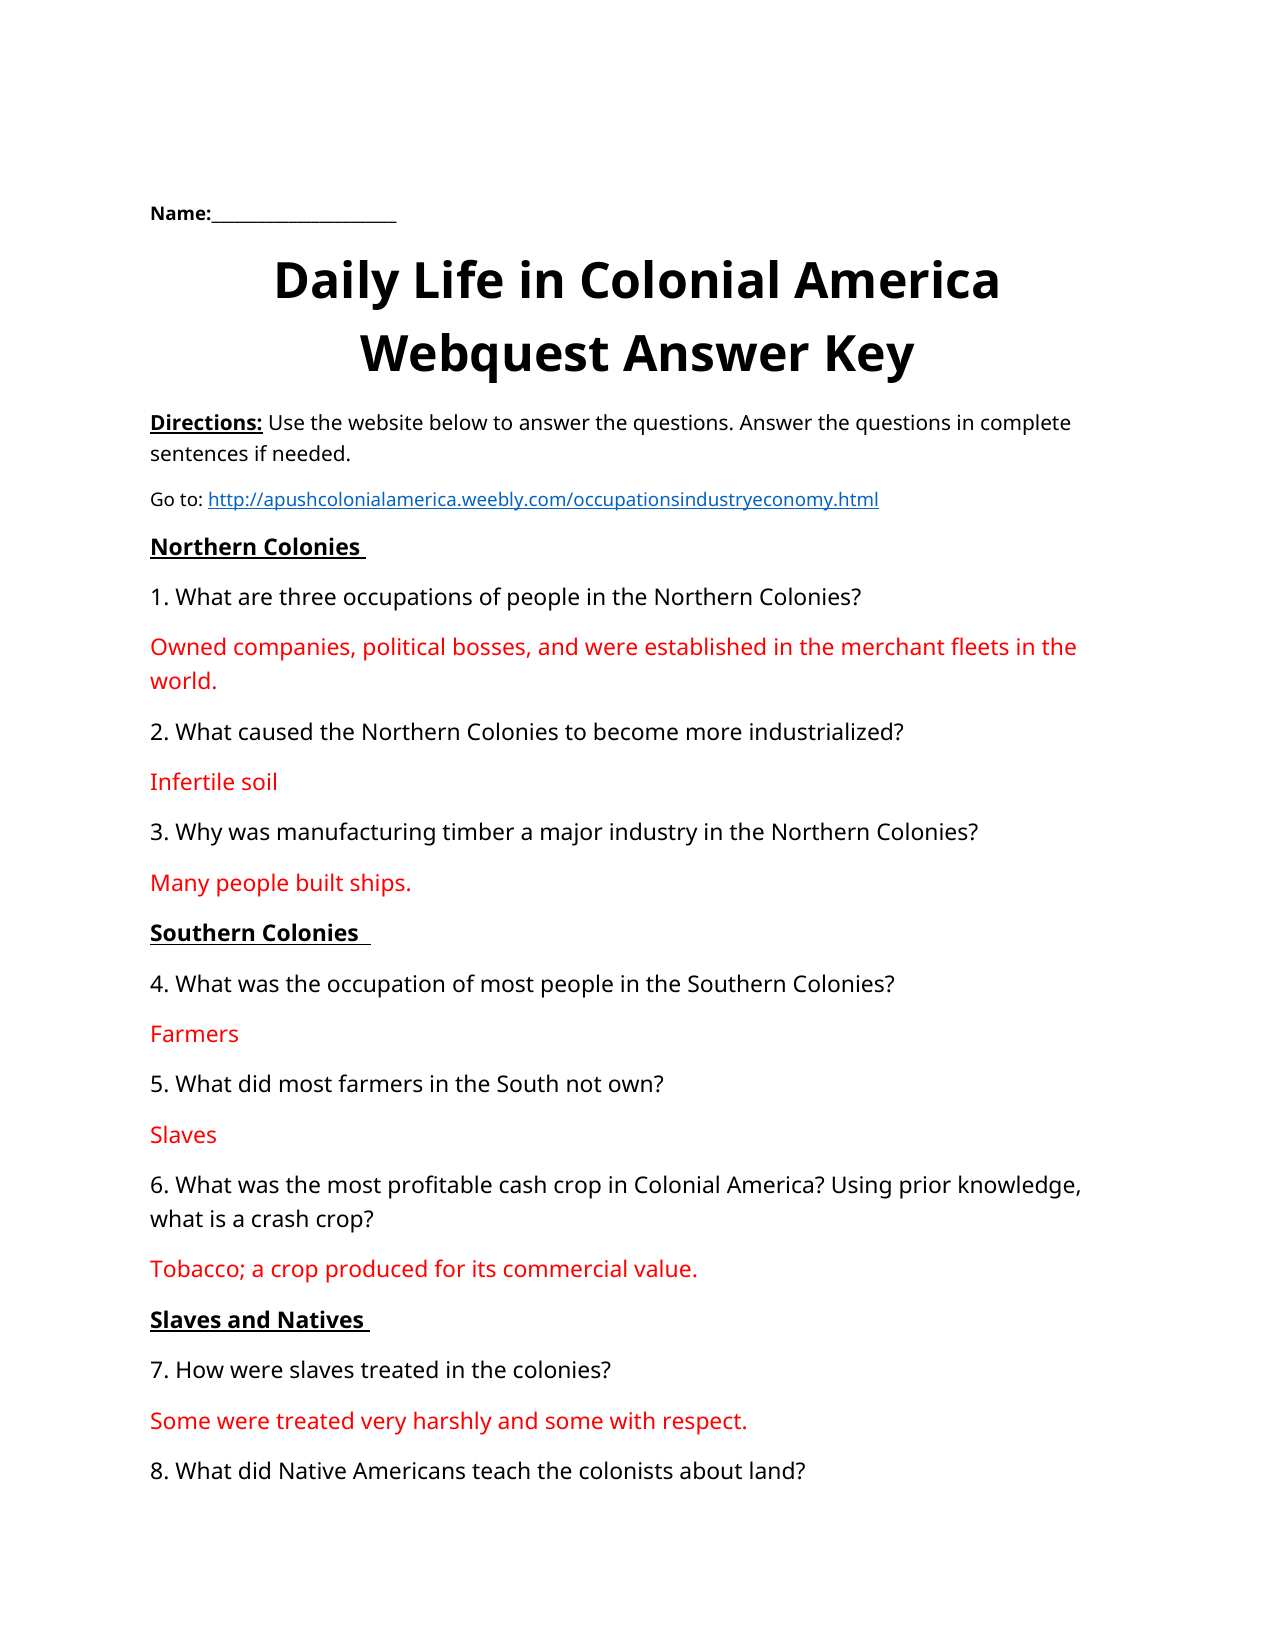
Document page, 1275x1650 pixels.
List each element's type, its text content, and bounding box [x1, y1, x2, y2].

text Slaves and Natives [150, 1304, 1125, 1335]
text 6. What was the most profitable cash crop in Colonial America? Using prior knowledge, what is a crash crop? [150, 1169, 1125, 1234]
text 3. Why was manufacturing timber a major industry in the Northern Colonies? [150, 816, 1125, 847]
text Infertile soil [150, 766, 1125, 797]
text Some were treated very harshly and some with respect. [150, 1404, 1125, 1436]
text 2. What caused the Northern Colonies to become more industrialized? [150, 715, 1125, 747]
text Owned companies, political bosses, and were established in the merchant fleets in the world. [150, 631, 1125, 696]
text Many people built ships. [150, 867, 1125, 898]
text 5. What did most farmers in the South not own? [150, 1068, 1125, 1099]
text Northern Colonies [150, 530, 1125, 562]
text Name:________________________ [150, 200, 1125, 226]
text Southern Colonies [150, 917, 1125, 948]
text 7. How were slaves treated in the colonies? [150, 1354, 1125, 1385]
text Tobacco; a crop produced for its commercial value. [150, 1253, 1125, 1284]
text Slaves [150, 1119, 1125, 1150]
text Directions: Use the website below to answer the questions. Answer the questions in complete sentences if needed. [150, 408, 1125, 467]
text Go to: http://apushcolonialamerica.weebly.com/occupationsindustryeconomy.html [150, 486, 1125, 512]
text 1. What are three occupations of people in the Northern Colonies? [150, 581, 1125, 612]
text Daily Life in Colonial America Webquest Answer Key [150, 244, 1125, 386]
text Farmers [150, 1018, 1125, 1049]
text 4. What was the occupation of most people in the Southern Colonies? [150, 967, 1125, 999]
text 8. What did Native Americans teach the colonists about land? [150, 1455, 1125, 1486]
